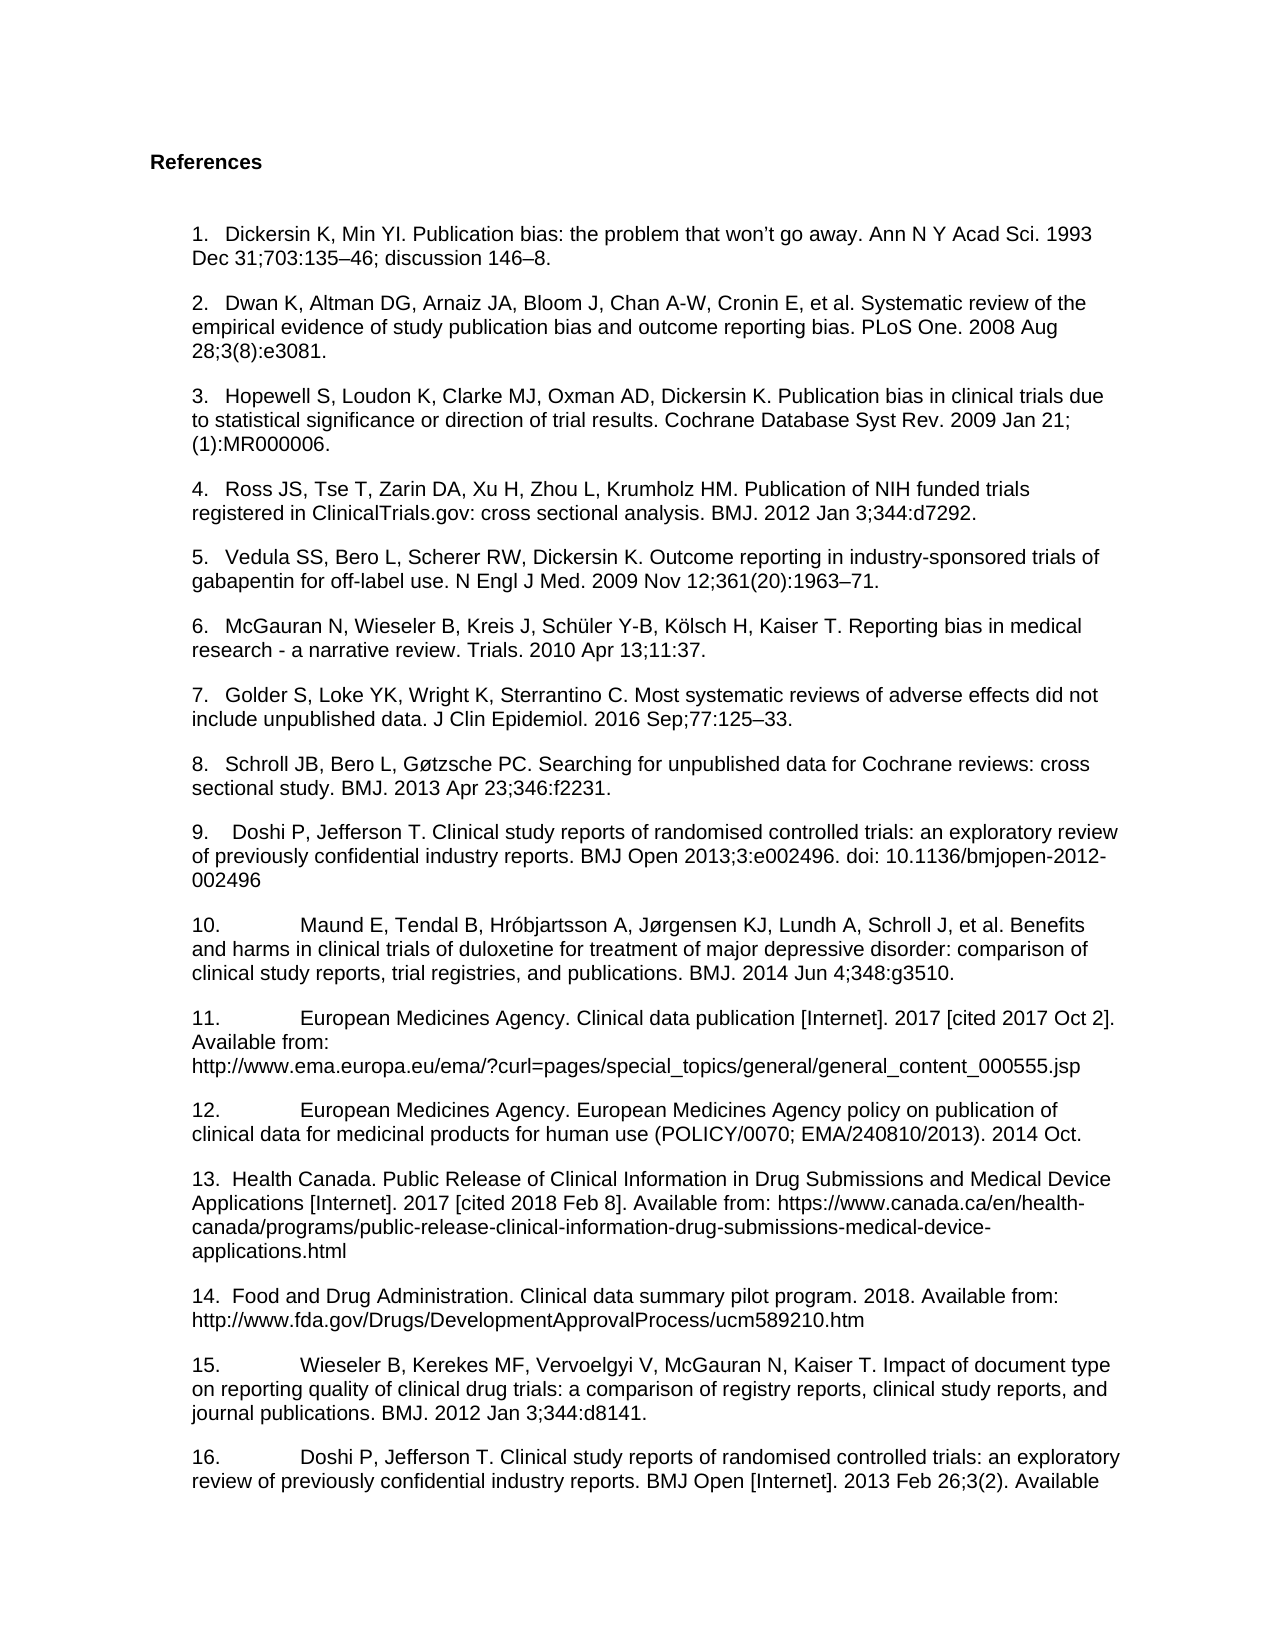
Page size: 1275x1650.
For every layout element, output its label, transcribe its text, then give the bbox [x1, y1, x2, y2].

text 15. Wieseler B, Kerekes MF, Vervoelgyi V, McGauran N, Kaiser T. Impact of document type on reporting quality of clinical drug trials: a comparison of registry reports, clinical study reports, and journal publications. BMJ. 2012 Jan 3;344:d8141. [192, 1352, 1125, 1424]
text 4. Ross JS, Tse T, Zarin DA, Xu H, Zhou L, Krumholz HM. Publication of NIH funded trials registered in ClinicalTrials.gov: cross sectional analysis. BMJ. 2012 Jan 3;344:d7292. [192, 476, 1125, 524]
text References [150, 150, 1125, 174]
text 10. Maund E, Tendal B, Hróbjartsson A, Jørgensen KJ, Lundh A, Schroll J, et al. Benefits and harms in clinical trials of duloxetine for treatment of major depressive disorder: comparison of clinical study reports, trial registries, and publications. BMJ. 2014 Jun 4;348:g3510. [192, 913, 1125, 985]
text 3. Hopewell S, Loudon K, Clarke MJ, Oxman AD, Dickersin K. Publication bias in clinical trials due to statistical significance or direction of trial results. Cochrane Database Syst Rev. 2009 Jan 21;(1):MR000006. [192, 384, 1125, 456]
text 8. Schroll JB, Bero L, Gøtzsche PC. Searching for unpublished data for Cochrane reviews: cross sectional study. BMJ. 2013 Apr 23;346:f2231. [192, 751, 1125, 799]
text 9. Doshi P, Jefferson T. Clinical study reports of randomised controlled trials: an exploratory review of previously confidential industry reports. BMJ Open 2013;3:e002496. doi: 10.1136/bmjopen-2012-002496 [192, 820, 1125, 892]
text 7. Golder S, Loke YK, Wright K, Sterrantino C. Most systematic reviews of adverse effects did not include unpublished data. J Clin Epidemiol. 2016 Sep;77:125–33. [192, 683, 1125, 731]
text 11. European Medicines Agency. Clinical data publication [Internet]. 2017 [cited 2017 Oct 2]. Available from: http://www.ema.europa.eu/ema/?curl=pages/special_topics/general/general_content_000555.jsp [192, 1006, 1125, 1077]
text 2. Dwan K, Altman DG, Arnaiz JA, Bloom J, Chan A-W, Cronin E, et al. Systematic review of the empirical evidence of study publication bias and outcome reporting bias. PLoS One. 2008 Aug 28;3(8):e3081. [192, 291, 1125, 363]
text 6. McGauran N, Wieseler B, Kreis J, Schüler Y-B, Kölsch H, Kaiser T. Reporting bias in medical research - a narrative review. Trials. 2010 Apr 13;11:37. [192, 614, 1125, 662]
text 12. European Medicines Agency. European Medicines Agency policy on publication of clinical data for medicinal products for human use (POLICY/0070; EMA/240810/2013). 2014 Oct. [192, 1098, 1125, 1146]
text 5. Vedula SS, Bero L, Scherer RW, Dickersin K. Outcome reporting in industry-sponsored trials of gabapentin for off-label use. N Engl J Med. 2009 Nov 12;361(20):1963–71. [192, 545, 1125, 593]
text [192, 1445, 1125, 1493]
text 14. Food and Drug Administration. Clinical data summary pilot program. 2018. Available from: http://www.fda.gov/Drugs/DevelopmentApprovalProcess/ucm589210.htm [192, 1284, 1125, 1332]
text 13. Health Canada. Public Release of Clinical Information in Drug Submissions and Medical Device Applications [Internet]. 2017 [cited 2018 Feb 8]. Available from: https://www.canada.ca/en/health-canada/programs/public-release-clinical-information-drug-submissions-medical-device-applications.html [192, 1167, 1125, 1263]
text 1. Dickersin K, Min YI. Publication bias: the problem that won’t go away. Ann N Y Acad Sci. 1993 Dec 31;703:135–46; discussion 146–8. [192, 222, 1125, 270]
